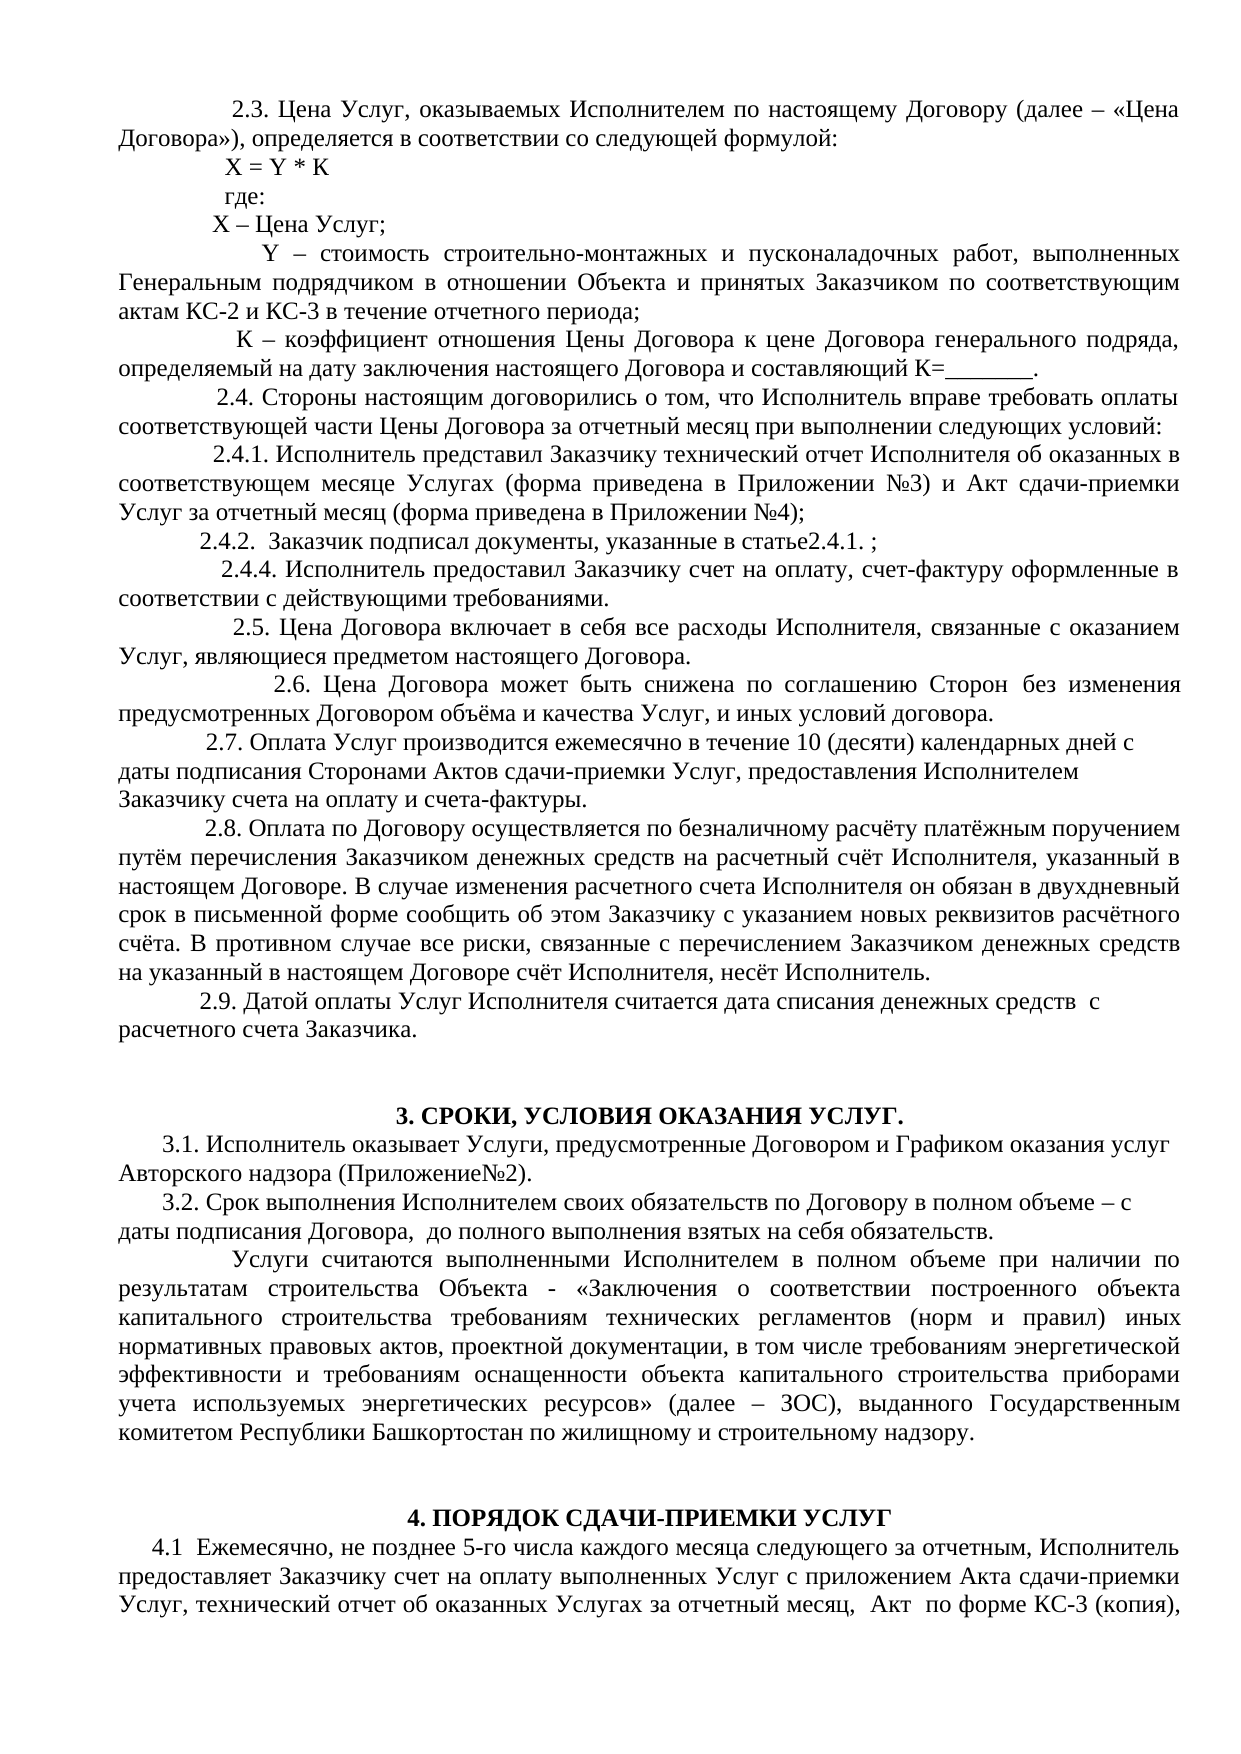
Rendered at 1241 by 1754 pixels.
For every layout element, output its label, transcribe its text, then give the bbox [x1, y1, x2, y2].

text X – Цена Услуг; [118, 209, 1181, 238]
text 2.7. Оплата Услуг производится ежемесячно в течение 10 (десяти) календарных дней с даты подписания Сторонами Актов сдачи-приемки Услуг, предоставления Исполнителем Заказчику счета на оплату и счета-фактуры. [118, 727, 1181, 813]
text 2.4.1. Исполнитель представил Заказчику технический отчет Исполнителя об оказанных в соответствующем месяце Услугах (форма приведена в Приложении №3) и Акт сдачи-приемки Услуг за отчетный месяц (форма приведена в Приложении №4); [118, 439, 1181, 526]
text 2.4. Стороны настоящим договорились о том, что Исполнитель вправе требовать оплаты соответствующей части Цены Договора за отчетный месяц при выполнении следующих условий: [118, 382, 1181, 439]
text 2.9. Датой оплаты Услуг Исполнителя считается дата списания денежных средств с расчетного счета Заказчика. [118, 986, 1181, 1043]
text 2.5. Цена Договора включает в себя все расходы Исполнителя, связанные с оказанием Услуг, являющиеся предметом настоящего Договора. [118, 612, 1181, 669]
text 2.8. Оплата по Договору осуществляется по безналичному расчёту платёжным поручением путём перечисления Заказчиком денежных средств на расчетный счёт Исполнителя, указанный в настоящем Договоре. В случае изменения расчетного счета Исполнителя он обязан в двухдневный срок в письменной форме сообщить об этом Заказчику с указанием новых реквизитов расчётного счёта. В противном случае все риски, связанные с перечислением Заказчиком денежных средств на указанный в настоящем Договоре счёт Исполнителя, несёт Исполнитель. [118, 813, 1181, 986]
text где: [118, 181, 1181, 209]
text 4. ПОРЯДОК СДАЧИ-ПРИЕМКИ УСЛУГ [118, 1503, 1181, 1532]
text 2.6. Цена Договора может быть снижена по соглашению Сторон без изменения предусмотренных Договором объёма и качества Услуг, и иных условий договора. [118, 669, 1181, 727]
text Y – стоимость строительно-монтажных и пусконаладочных работ, выполненных Генеральным подрядчиком в отношении Объекта и принятых Заказчиком по соответствующим актам КС-2 и КС-3 в течение отчетного периода; [118, 238, 1181, 324]
text 3.2. Срок выполнения Исполнителем своих обязательств по Договору в полном объеме – с даты подписания Договора, до полного выполнения взятых на себя обязательств. [118, 1187, 1181, 1244]
text 3.1. Исполнитель оказывает Услуги, предусмотренные Договором и Графиком оказания услуг Авторского надзора (Приложение№2). [118, 1129, 1181, 1187]
text 2.3. Цена Услуг, оказываемых Исполнителем по настоящему Договору (далее – «Цена Договора»), определяется в соответствии со следующей формулой: [118, 94, 1181, 152]
text 3. СРОКИ, УСЛОВИЯ ОКАЗАНИЯ УСЛУГ. [118, 1101, 1181, 1129]
text К – коэффициент отношения Цены Договора к цене Договора генерального подряда, определяемый на дату заключения настоящего Договора и составляющий К=_______. [118, 324, 1181, 382]
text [118, 1532, 1181, 1618]
text 2.4.2. Заказчик подписал документы, указанные в статье2.4.1. ; [118, 526, 1181, 554]
text X = Y * К [118, 152, 1181, 181]
text Услуги считаются выполненными Исполнителем в полном объеме при наличии по результатам строительства Объекта - «Заключения о соответствии построенного объекта капитального строительства требованиям технических регламентов (норм и правил) иных нормативных правовых актов, проектной документации, в том числе требованиям энергетической эффективности и требованиям оснащенности объекта капитального строительства приборами учета используемых энергетических ресурсов» (далее – ЗОС), выданного Государственным комитетом Республики Башкортостан по жилищному и строительному надзору. [118, 1244, 1181, 1446]
text 2.4.4. Исполнитель предоставил Заказчику счет на оплату, счет-фактуру оформленные в соответствии с действующими требованиями. [118, 554, 1181, 612]
